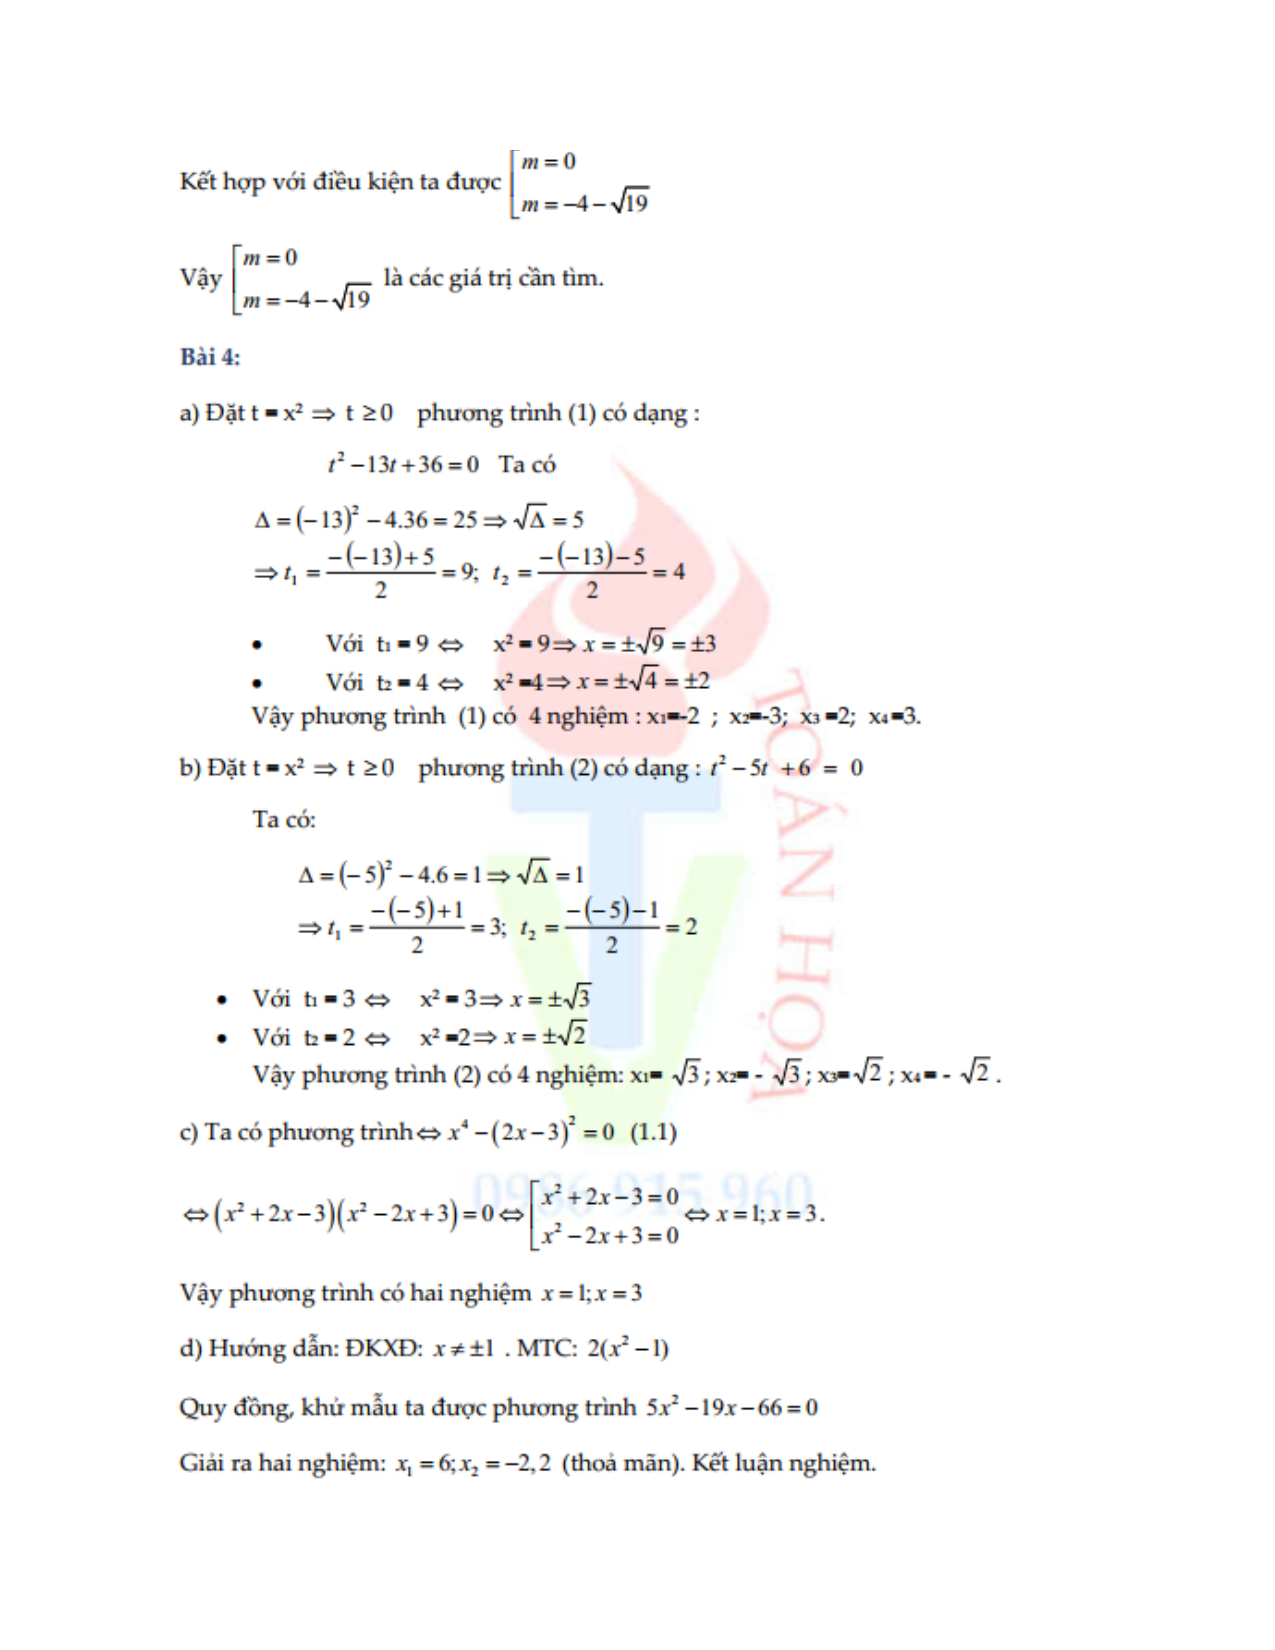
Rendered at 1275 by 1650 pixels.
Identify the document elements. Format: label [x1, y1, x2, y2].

picture [150, 150, 1102, 1501]
